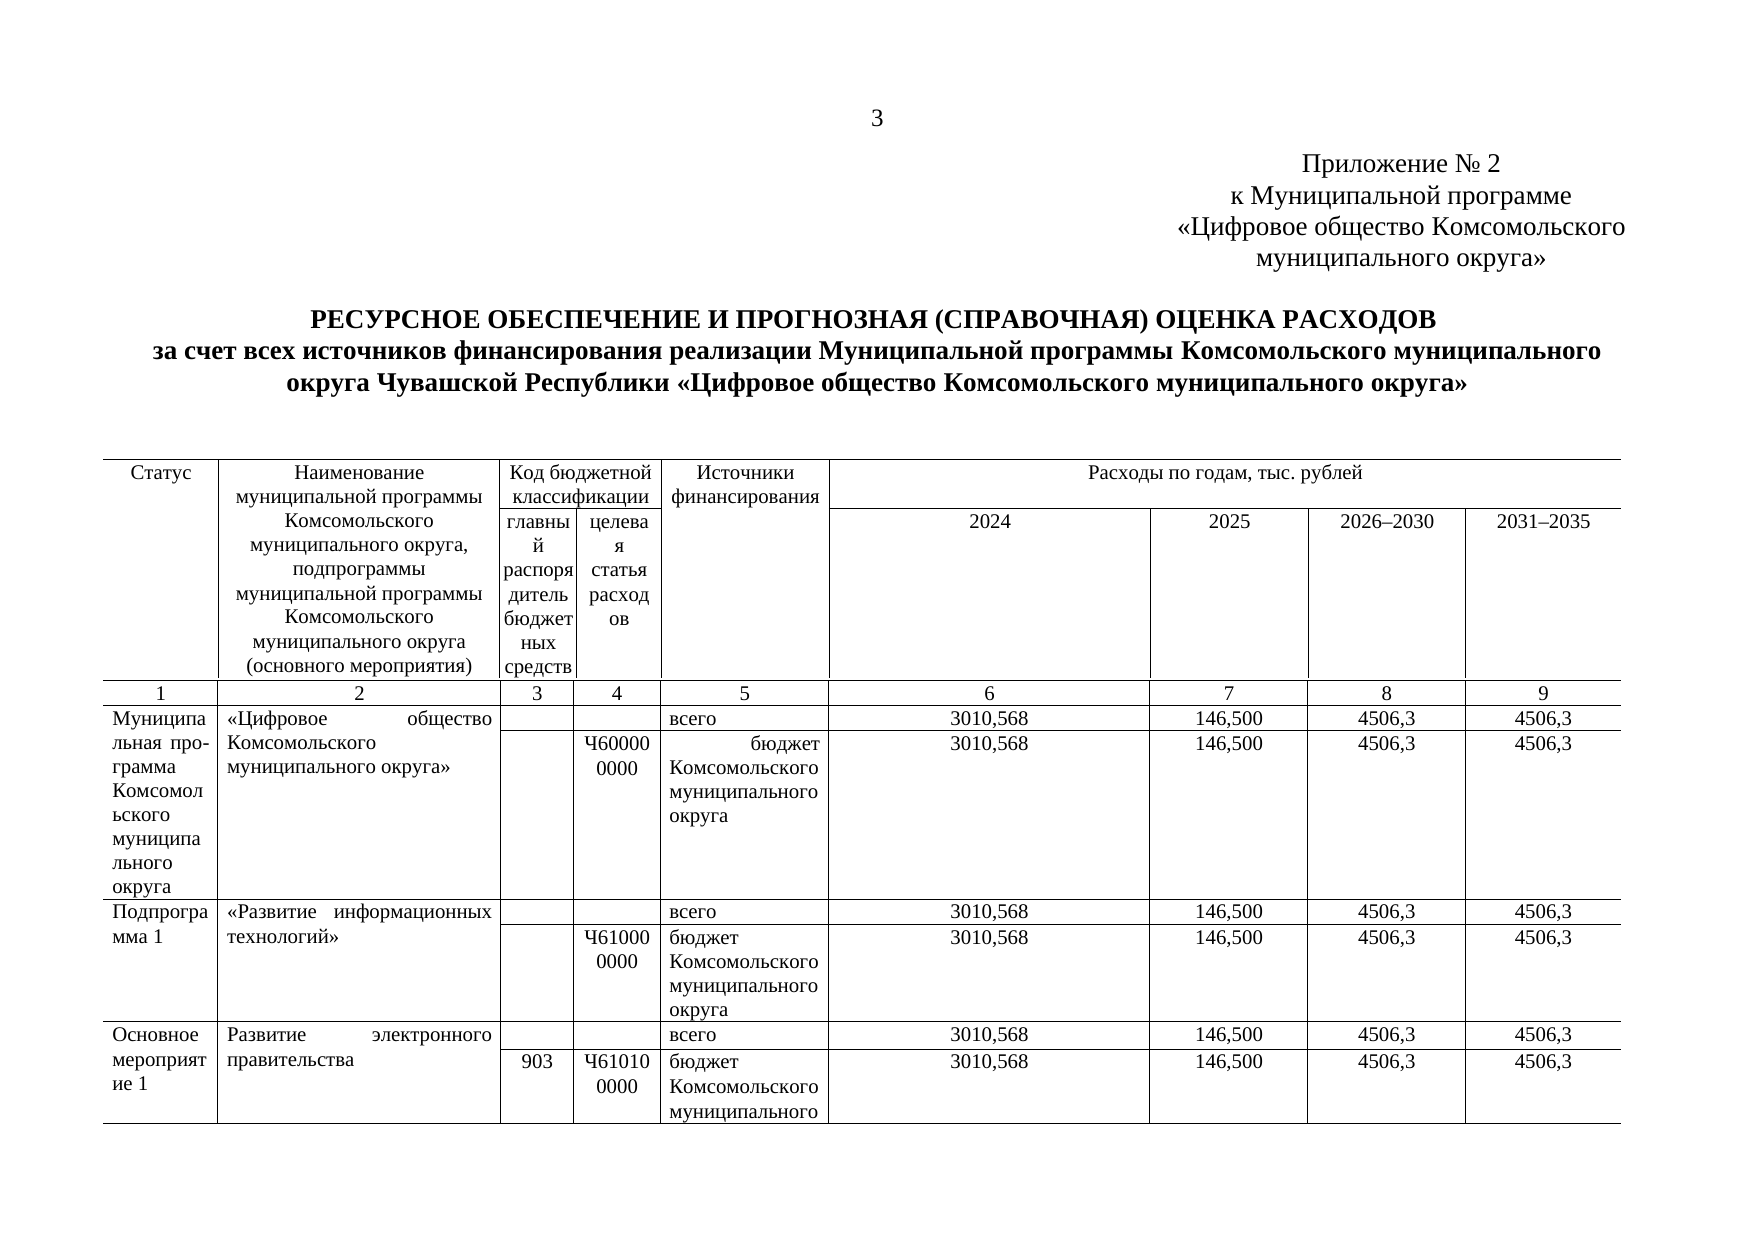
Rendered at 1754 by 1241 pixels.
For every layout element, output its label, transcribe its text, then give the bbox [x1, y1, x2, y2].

table_cell всего [661, 1022, 828, 1048]
table_cell 146,500 [1150, 706, 1307, 730]
table_cell 146,500 [1150, 1050, 1307, 1123]
table_cell 3010,568 [829, 1050, 1149, 1123]
table_cell бюджет Комсомольского муниципального округа [661, 731, 828, 898]
table_cell 4506,3 [1308, 706, 1465, 730]
table_cell Основное мероприятие 1 [103, 1022, 217, 1123]
table_header Наименование муниципальной программы Комсомольского муниципального округа, подпрограммы муниципальной программы Комсомольского муниципального округа (основного мероприятия) [219, 460, 499, 678]
table_cell 3010,568 [829, 1022, 1149, 1048]
table_header 2 [218, 681, 500, 705]
table_cell 146,500 [1150, 900, 1307, 923]
table_cell 3010,568 [829, 731, 1149, 898]
text Приложение № 2 [1167, 148, 1636, 179]
text к Муниципальной программе [1167, 179, 1636, 210]
table_cell целевая статья расходов [577, 509, 661, 678]
table_cell [501, 706, 573, 730]
table_cell 4506,3 [1308, 900, 1465, 923]
table_cell 146,500 [1150, 731, 1307, 898]
table_cell 4506,3 [1466, 731, 1621, 898]
table_cell [501, 1022, 573, 1048]
table_cell Ч610000000 [574, 925, 660, 1021]
table_header Код бюджетной классификации [500, 460, 661, 508]
table_cell 4506,3 [1466, 1022, 1621, 1048]
table_cell 4506,3 [1466, 1050, 1621, 1123]
table_cell главный распорядитель бюджетных средств [500, 509, 576, 678]
table_cell 3010,568 [829, 706, 1149, 730]
table_cell [574, 1022, 660, 1048]
table_cell всего [661, 706, 828, 730]
table_cell 2025 [1151, 509, 1308, 678]
table_cell 4506,3 [1466, 925, 1621, 1021]
table_cell Ч610100000 [574, 1050, 660, 1123]
table_header Расходы по годам, тыс. рублей [830, 460, 1621, 508]
table_cell 4506,3 [1466, 706, 1621, 730]
table_cell 903 [501, 1050, 573, 1123]
table_cell Подпрограмма 1 [103, 900, 217, 1021]
table_cell [501, 900, 573, 923]
table_cell Развитие электронного правительства [218, 1022, 500, 1123]
table_cell 2031–2035 [1466, 509, 1621, 678]
table_cell 3010,568 [829, 925, 1149, 1021]
table_cell 4506,3 [1308, 1050, 1465, 1123]
table_header 9 [1466, 681, 1621, 705]
table_cell 4506,3 [1308, 1022, 1465, 1048]
table_header 5 [661, 681, 828, 705]
table_header 8 [1308, 681, 1465, 705]
table_cell 2024 [830, 509, 1150, 678]
table_cell 3010,568 [829, 900, 1149, 923]
table_cell 4506,3 [1308, 925, 1465, 1021]
table_cell всего [661, 900, 828, 923]
table_header 4 [574, 681, 660, 705]
table_cell Ч600000000 [574, 731, 660, 898]
table_cell [501, 925, 573, 1021]
table_header 1 [103, 681, 217, 705]
table_header 3 [501, 681, 573, 705]
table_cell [661, 1050, 828, 1123]
table_cell 4506,3 [1466, 900, 1621, 923]
table_cell [574, 706, 660, 730]
table_cell бюджет Комсомольского муниципального округа [661, 925, 828, 1021]
text «Цифровое общество Комсомольского муниципального округа» [1167, 210, 1636, 272]
table_cell [574, 900, 660, 923]
table_cell 146,500 [1150, 1022, 1307, 1048]
table_cell 4506,3 [1308, 731, 1465, 898]
table_header Источники финансирования [662, 460, 829, 678]
table_cell Муниципальная программа Комсомольского муниципального округа [103, 706, 217, 898]
table_cell 146,500 [1150, 925, 1307, 1021]
table_header 7 [1150, 681, 1307, 705]
table_cell «Цифровое общество Комсомольского муниципального округа» [218, 706, 500, 898]
table_cell [501, 731, 573, 898]
table_header 6 [829, 681, 1149, 705]
text РЕСУРСНОЕ ОБЕСПЕЧЕНИЕ И ПРОГНОЗНАЯ (СПРАВОЧНАЯ) ОЦЕНКА РАСХОДОВ за счет всех источников финансирования реализации Муниципальной программы Комсомольского муниципального округа Чувашской Республики «Цифровое общество Комсомольского муниципального округа» [118, 303, 1636, 397]
table_cell 2026–2030 [1309, 509, 1465, 678]
table_header Статус [103, 460, 218, 678]
table_cell «Развитие информационных технологий» [218, 900, 500, 1021]
